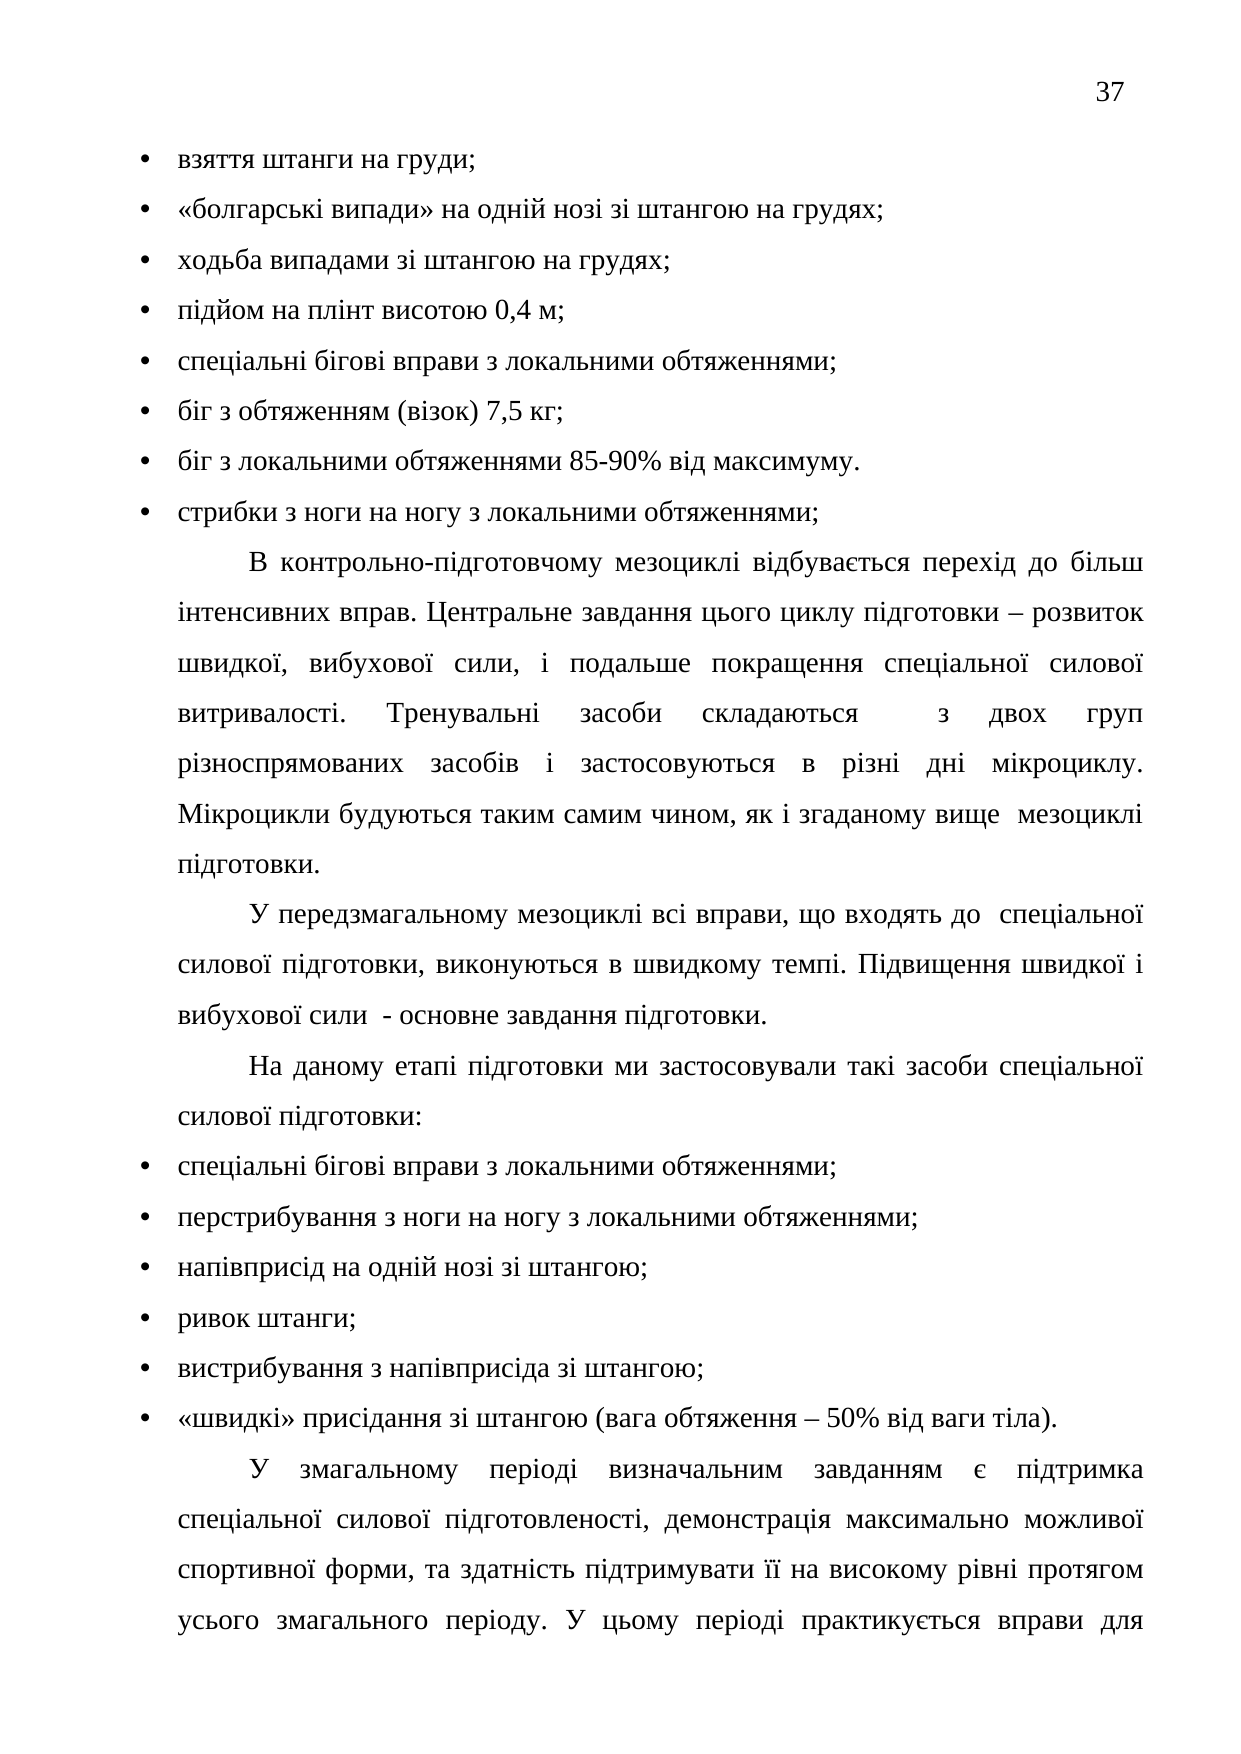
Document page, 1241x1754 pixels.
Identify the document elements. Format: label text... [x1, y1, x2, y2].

list біг з локальними обтяженнями 85-90% від максимуму. [140, 443, 1144, 477]
text В контрольно-підготовчому мезоциклі відбувається перехід до більш інтенсивних вправ. Центральне завдання цього циклу підготовки – розвиток швидкої, вибухової сили, і подальше покращення спеціальної силової витривалості. Тренувальні засоби складаються з двох груп різноспрямованих засобів і застосовуються в різні дні мікроциклу. Мікроцикли будуються таким самим чином, як і згаданому вище мезоциклі підготовки. [177, 544, 1144, 879]
list стрибки з ноги на ногу з локальними обтяженнями; [140, 494, 1144, 527]
list ривок штанги; [140, 1300, 1144, 1333]
list спеціальні бігові вправи з локальними обтяженнями; [140, 1148, 1144, 1182]
list напівприсід на одній нозі зі штангою; [140, 1249, 1144, 1283]
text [177, 1451, 1144, 1635]
list «швидкі» присідання зі штангою (вага обтяження – 50% від ваги тіла). [140, 1401, 1144, 1434]
list ходьба випадами зі штангою на грудях; [140, 242, 1144, 275]
list вистрибування з напівприсіда зі штангою; [140, 1350, 1144, 1384]
list взяття штанги на груди; [140, 141, 1144, 174]
list біг з обтяженням (візок) 7,5 кг; [140, 393, 1144, 427]
text На даному етапі підготовки ми застосовували такі засоби спеціальної силової підготовки: [177, 1048, 1144, 1132]
text У передзмагальному мезоциклі всі вправи, що входять до спеціальної силової підготовки, виконуються в швидкому темпі. Підвищення швидкої і вибухової сили - основне завдання підготовки. [177, 896, 1145, 1031]
list перстрибування з ноги на ногу з локальними обтяженнями; [140, 1199, 1144, 1232]
list спеціальні бігові вправи з локальними обтяженнями; [140, 342, 1144, 376]
list підйом на плінт висотою 0,4 м; [140, 292, 1144, 326]
list «болгарські випади» на одній нозі зі штангою на грудях; [140, 191, 1144, 225]
